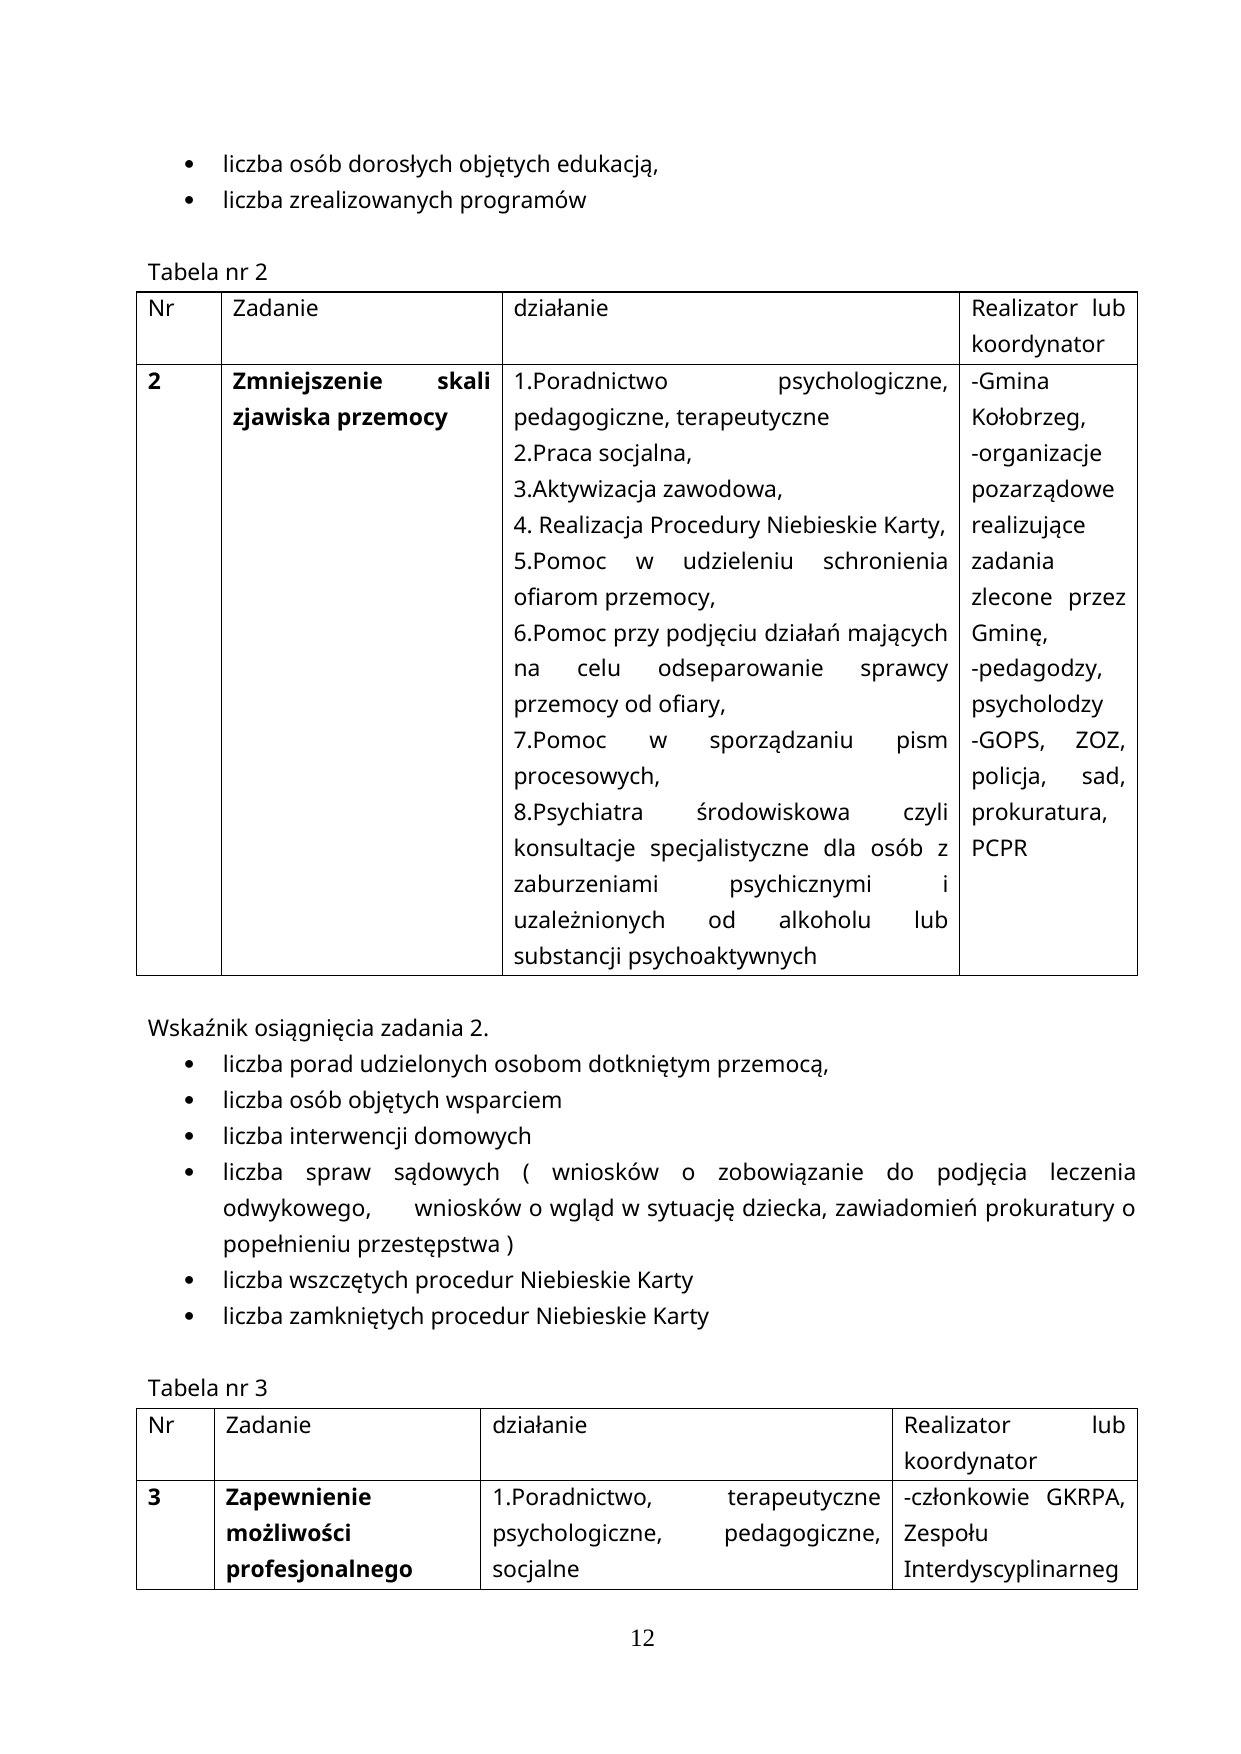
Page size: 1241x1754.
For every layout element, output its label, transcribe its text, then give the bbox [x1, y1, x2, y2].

table_cell 2 [137, 365, 221, 975]
table_header Realizator lub koordynator [960, 293, 1137, 364]
list liczba spraw sądowych ( wniosków o zobowiązanie do podjęcia leczenia odwykowego, wniosków o wgląd w sytuację dziecka, zawiadomień prokuratury o popełnieniu przestępstwa ) [185, 1156, 1137, 1259]
text Wskaźnik osiągnięcia zadania 2. [148, 1012, 1137, 1044]
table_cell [481, 1481, 892, 1589]
list liczba osób objętych wsparciem [185, 1084, 1137, 1116]
table_header Realizator lub koordynator [893, 1409, 1137, 1480]
text Tabela nr 2 [148, 255, 1137, 287]
table_header działanie [481, 1409, 892, 1480]
list liczba wszczętych procedur Niebieskie Karty [185, 1264, 1137, 1295]
table_cell 1.Poradnictwo psychologiczne, pedagogiczne, terapeutyczne 2.Praca socjalna, 3.Aktywizacja zawodowa, 4. Realizacja Procedury Niebieskie Karty, 5.Pomoc w udzieleniu schronienia ofiarom przemocy, 6.Pomoc przy podjęciu działań mających na celu odseparowanie sprawcy przemocy od ofiary, 7.Pomoc w sporządzaniu pism procesowych, 8.Psychiatra środowiskowa czyli konsultacje specjalistyczne dla osób z zaburzeniami psychicznymi i uzależnionych od alkoholu lub substancji psychoaktywnych [503, 365, 959, 975]
table_cell 3 [137, 1481, 214, 1589]
table_cell -Gmina Kołobrzeg, -organizacje pozarządowe realizujące zadania zlecone przez Gminę, -pedagodzy, psycholodzy -GOPS, ZOZ, policja, sad, prokuratura, PCPR [960, 365, 1137, 975]
table_header Nr [137, 1409, 214, 1480]
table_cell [893, 1481, 1137, 1589]
list liczba porad udzielonych osobom dotkniętym przemocą, [185, 1048, 1137, 1079]
list liczba zamkniętych procedur Niebieskie Karty [185, 1300, 1137, 1331]
text Tabela nr 3 [148, 1372, 1137, 1403]
table_header Zadanie [215, 1409, 480, 1480]
list liczba osób dorosłych objętych edukacją, [185, 148, 1137, 179]
list liczba zrealizowanych programów [185, 183, 1137, 215]
table_header działanie [503, 293, 959, 364]
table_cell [215, 1481, 480, 1589]
list liczba interwencji domowych [185, 1120, 1137, 1151]
table_header Nr [137, 293, 221, 364]
table_cell Zmniejszenie skali zjawiska przemocy [222, 365, 502, 975]
table_header Zadanie [222, 293, 502, 364]
